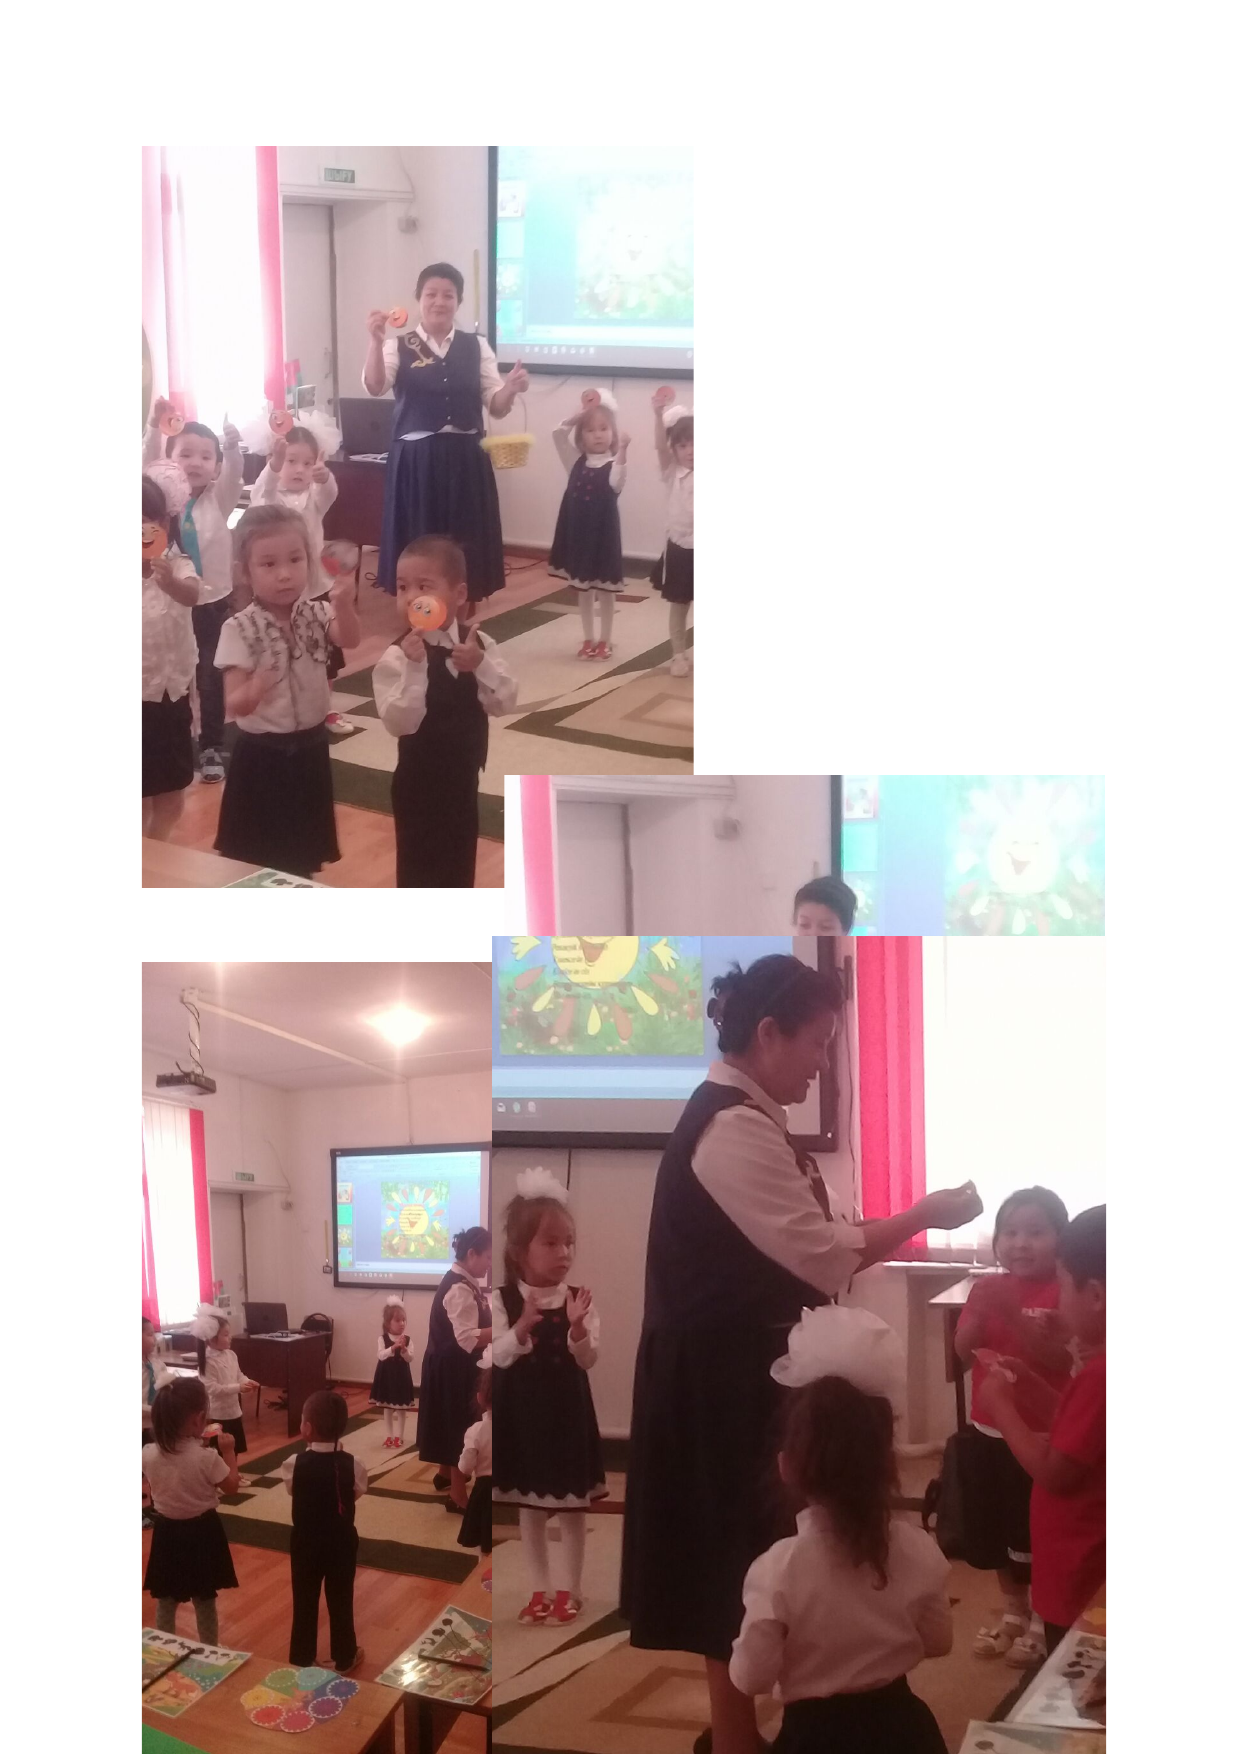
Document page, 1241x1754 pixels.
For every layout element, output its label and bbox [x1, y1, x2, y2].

picture [141, 146, 1107, 1754]
